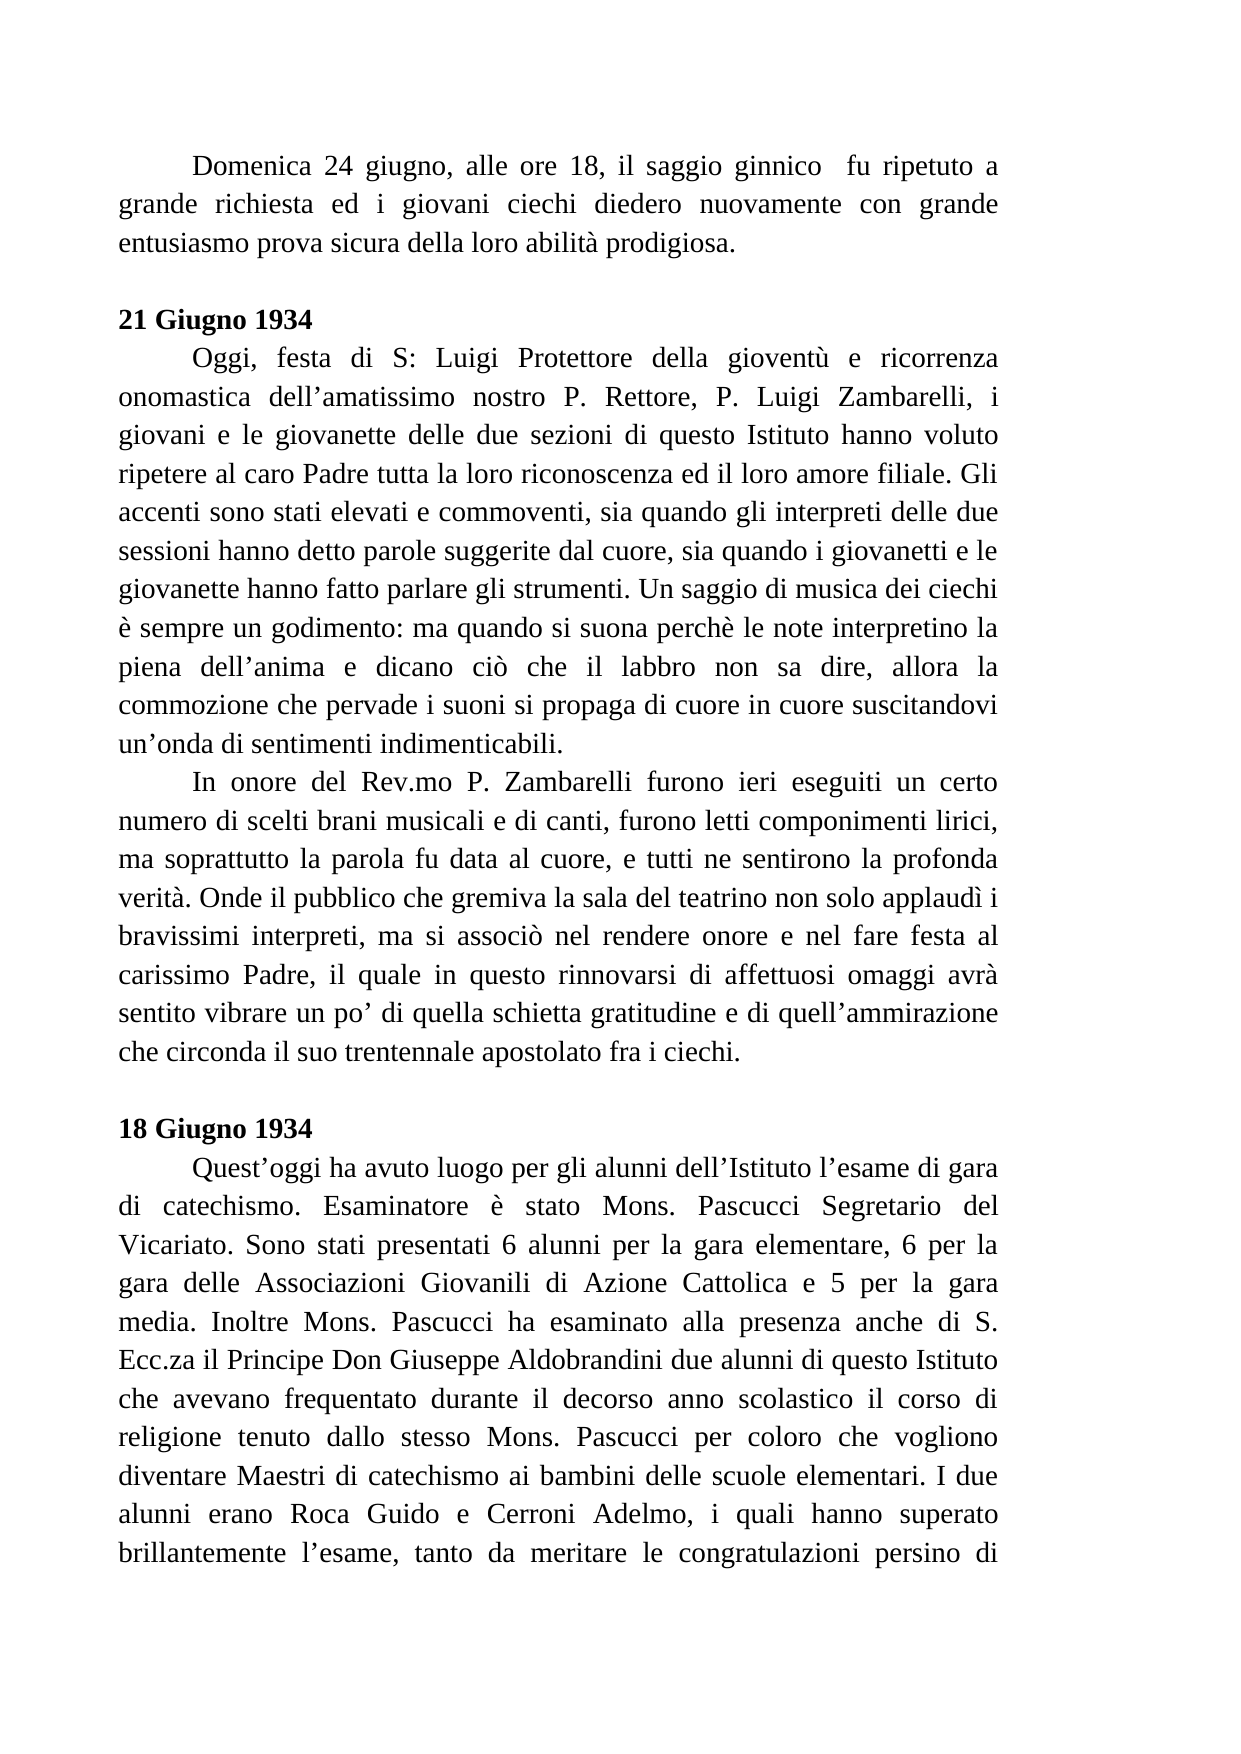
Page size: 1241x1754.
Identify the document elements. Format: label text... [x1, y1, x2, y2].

text Oggi, festa di S: Luigi Protettore della gioventù e ricorrenza onomastica dell’amatissimo nostro P. Rettore, P. Luigi Zambarelli, i giovani e le giovanette delle due sezioni di questo Istituto hanno voluto ripetere al caro Padre tutta la loro riconoscenza ed il loro amore filiale. Gli accenti sono stati elevati e commoventi, sia quando gli interpreti delle due sessioni hanno detto parole suggerite dal cuore, sia quando i giovanetti e le giovanette hanno fatto parlare gli strumenti. Un saggio di musica dei ciechi è sempre un godimento: ma quando si suona perchè le note interpretino la piena dell’anima e dicano ciò che il labbro non sa dire, allora la commozione che pervade i suoni si propaga di cuore in cuore suscitandovi un’onda di sentimenti indimenticabili. [118, 340, 999, 759]
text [118, 1150, 999, 1569]
text In onore del Rev.mo P. Zambarelli furono ieri eseguiti un certo numero di scelti brani musicali e di canti, furono letti componimenti lirici, ma soprattutto la parola fu data al cuore, e tutti ne sentirono la profonda verità. Onde il pubblico che gremiva la sala del teatrino non solo applaudì i bravissimi interpreti, ma si associò nel rendere onore e nel fare festa al carissimo Padre, il quale in questo rinnovarsi di affettuosi omaggi avrà sentito vibrare un po’ di quella schietta gratitudine e di quell’ammirazione che circonda il suo trentennale apostolato fra i ciechi. [118, 764, 999, 1068]
text 18 Giugno 1934 [118, 1111, 999, 1145]
text Domenica 24 giugno, alle ore 18, il saggio ginnico fu ripetuto a grande richiesta ed i giovani ciechi diedero nuovamente con grande entusiasmo prova sicura della loro abilità prodigiosa. [118, 148, 999, 258]
text 21 Giugno 1934 [118, 302, 999, 335]
